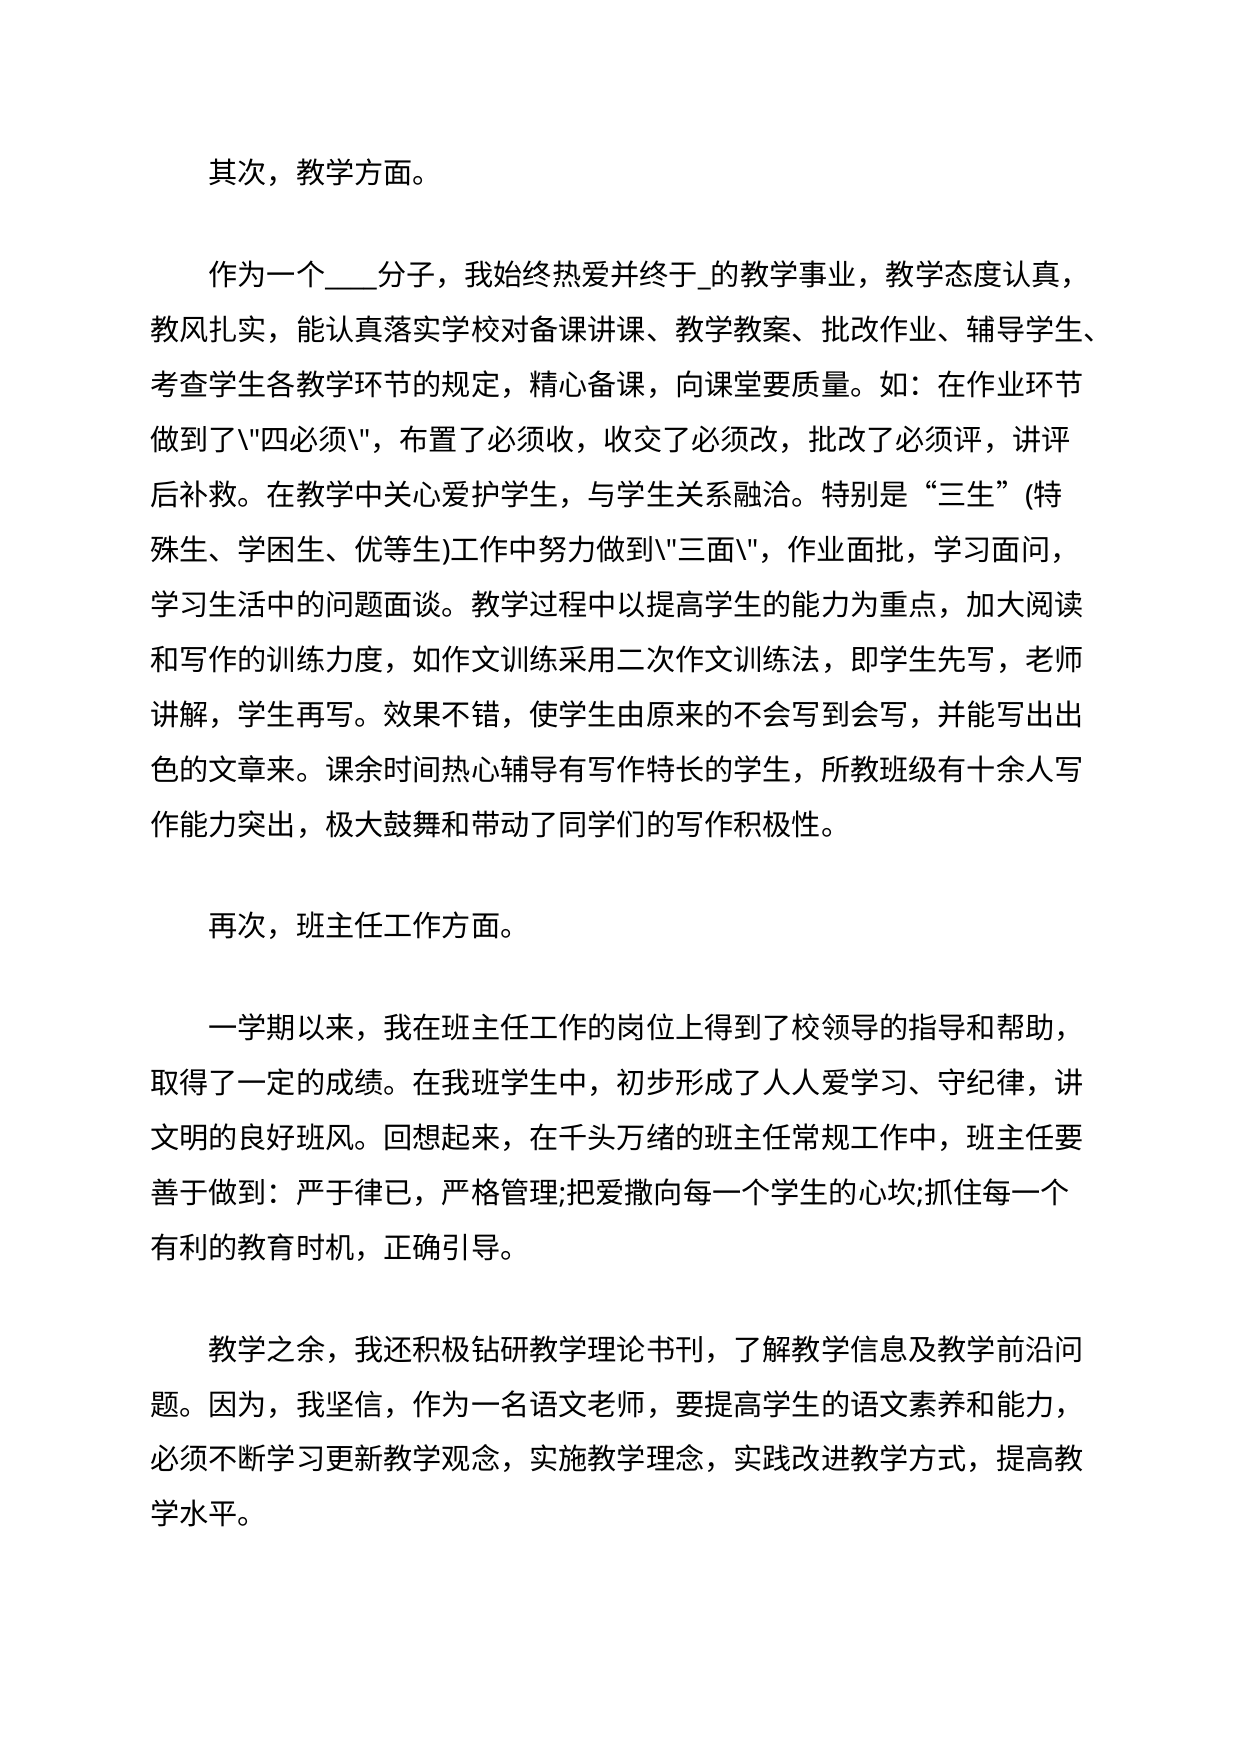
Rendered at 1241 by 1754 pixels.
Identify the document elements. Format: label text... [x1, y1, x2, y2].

text 其次，教学方面。 [150, 150, 1090, 192]
text 一学期以来，我在班主任工作的岗位上得到了校领导的指导和帮助，取得了一定的成绩。在我班学生中，初步形成了人人爱学习、守纪律，讲文明的良好班风。回想起来，在千头万绪的班主任常规工作中，班主任要善于做到：严于律已，严格管理;把爱撒向每一个学生的心坎;抓住每一个有利的教育时机，正确引导。 [150, 1005, 1090, 1267]
text 作为一个____分子，我始终热爱并终于_的教学事业，教学态度认真，教风扎实，能认真落实学校对备课讲课、教学教案、批改作业、辅导学生、考查学生各教学环节的规定，精心备课，向课堂要质量。如：在作业环节做到了\"四必须\"，布置了必须收，收交了必须改，批改了必须评，讲评后补救。在教学中关心爱护学生，与学生关系融洽。特别是“三生”(特殊生、学困生、优等生)工作中努力做到\"三面\"，作业面批，学习面问，学习生活中的问题面谈。教学过程中以提高学生的能力为重点，加大阅读和写作的训练力度，如作文训练采用二次作文训练法，即学生先写，老师讲解，学生再写。效果不错，使学生由原来的不会写到会写，并能写出出色的文章来。课余时间热心辅导有写作特长的学生，所教班级有十余人写作能力突出，极大鼓舞和带动了同学们的写作积极性。 [150, 252, 1090, 843]
text 教学之余，我还积极钻研教学理论书刊，了解教学信息及教学前沿问题。因为，我坚信，作为一名语文老师，要提高学生的语文素养和能力，必须不断学习更新教学观念，实施教学理念，实践改进教学方式，提高教学水平。 [150, 1326, 1090, 1533]
text 再次，班主任工作方面。 [150, 903, 1090, 945]
